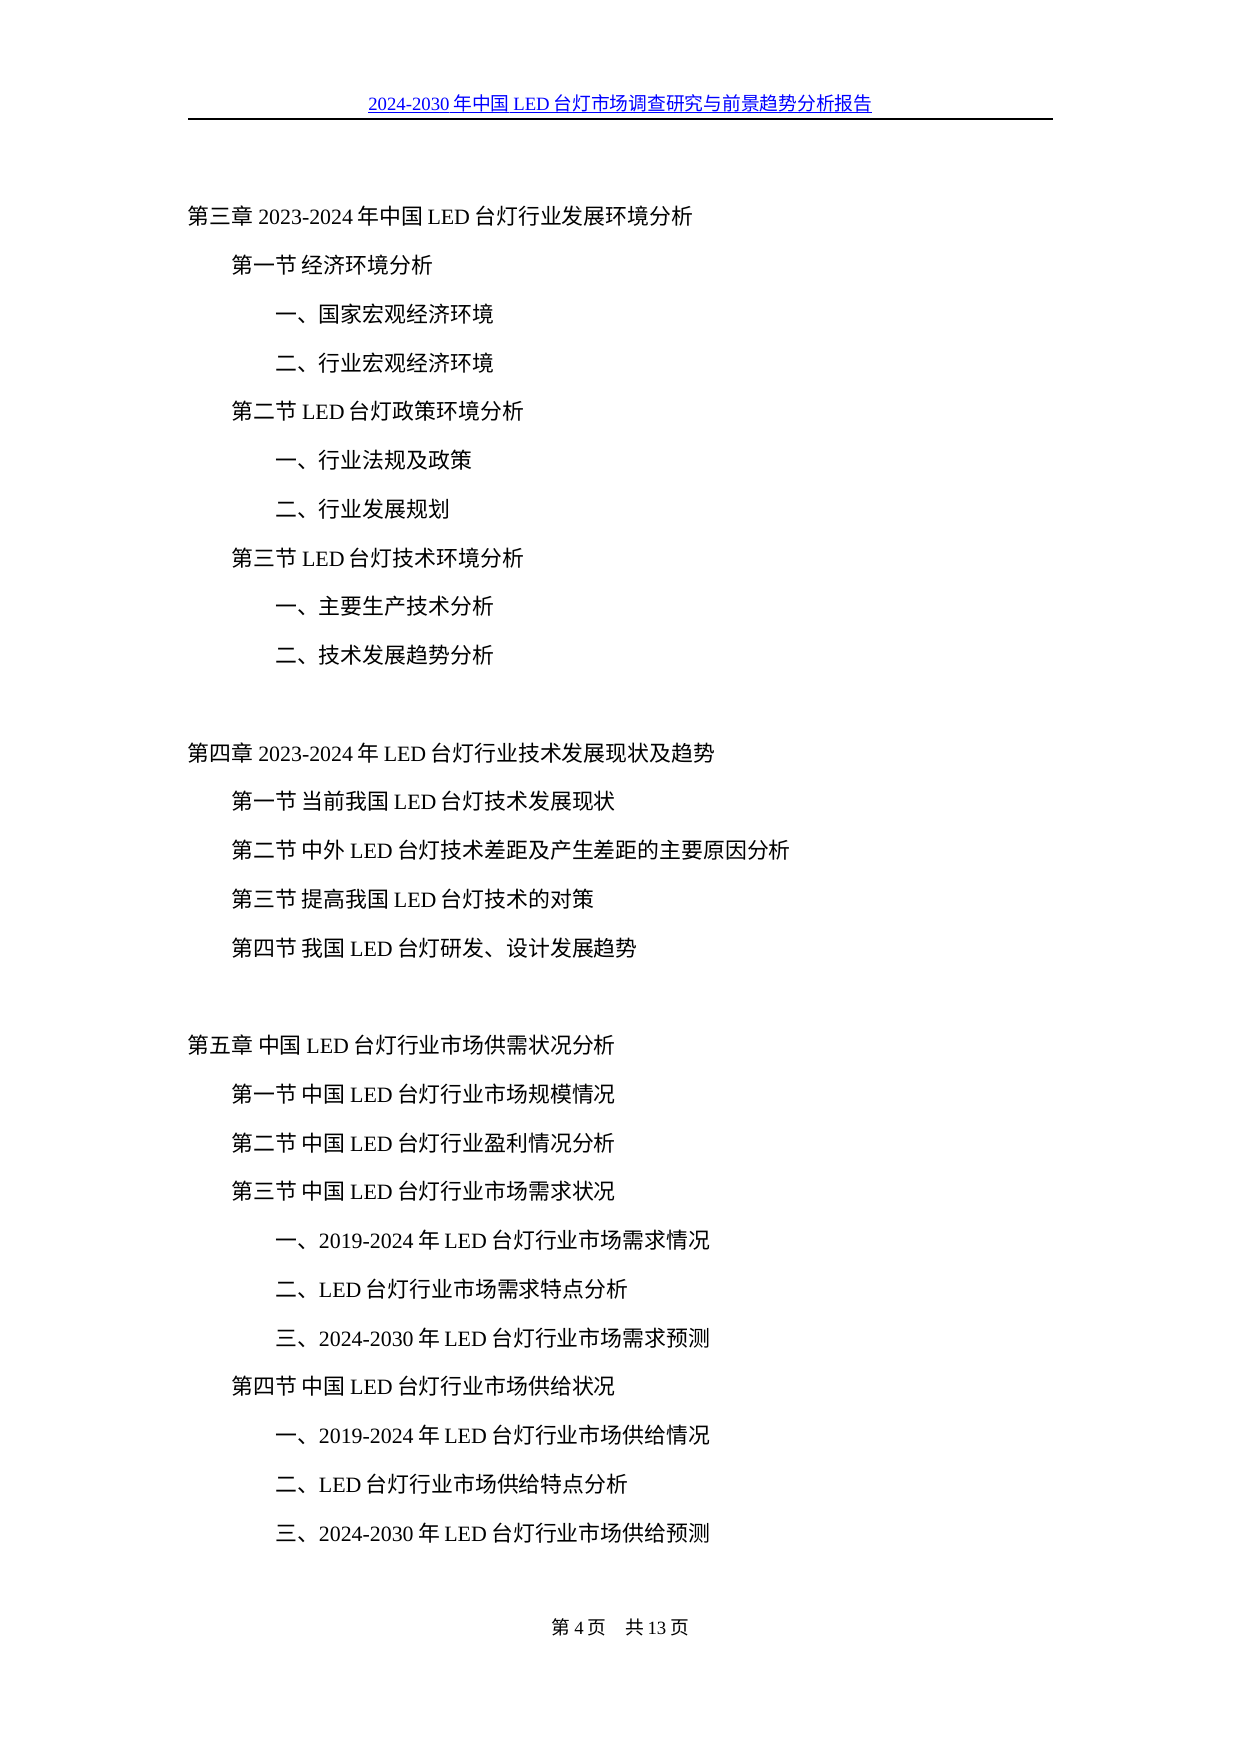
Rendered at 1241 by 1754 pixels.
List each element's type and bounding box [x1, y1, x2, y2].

text [187, 150, 1053, 1548]
